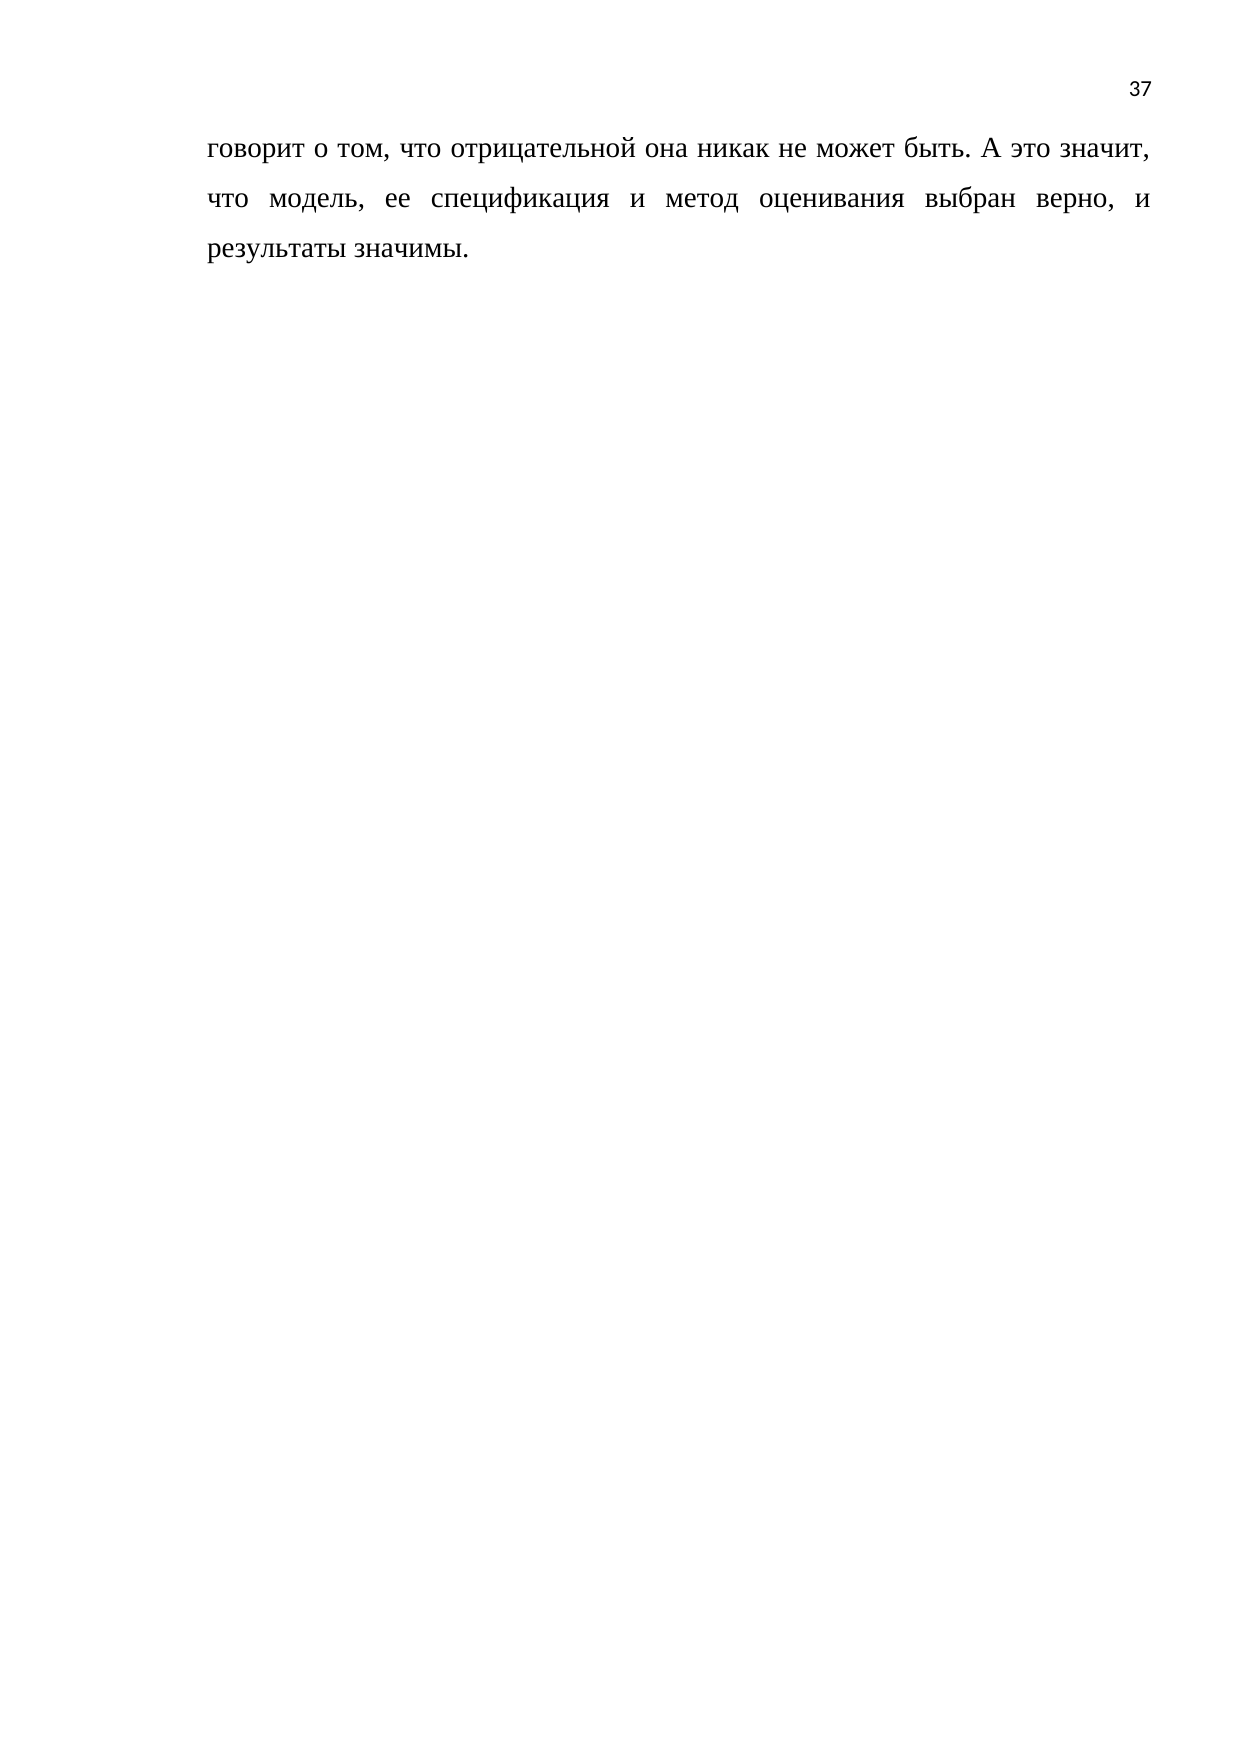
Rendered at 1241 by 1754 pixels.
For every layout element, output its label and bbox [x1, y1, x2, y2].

text [207, 130, 1152, 264]
